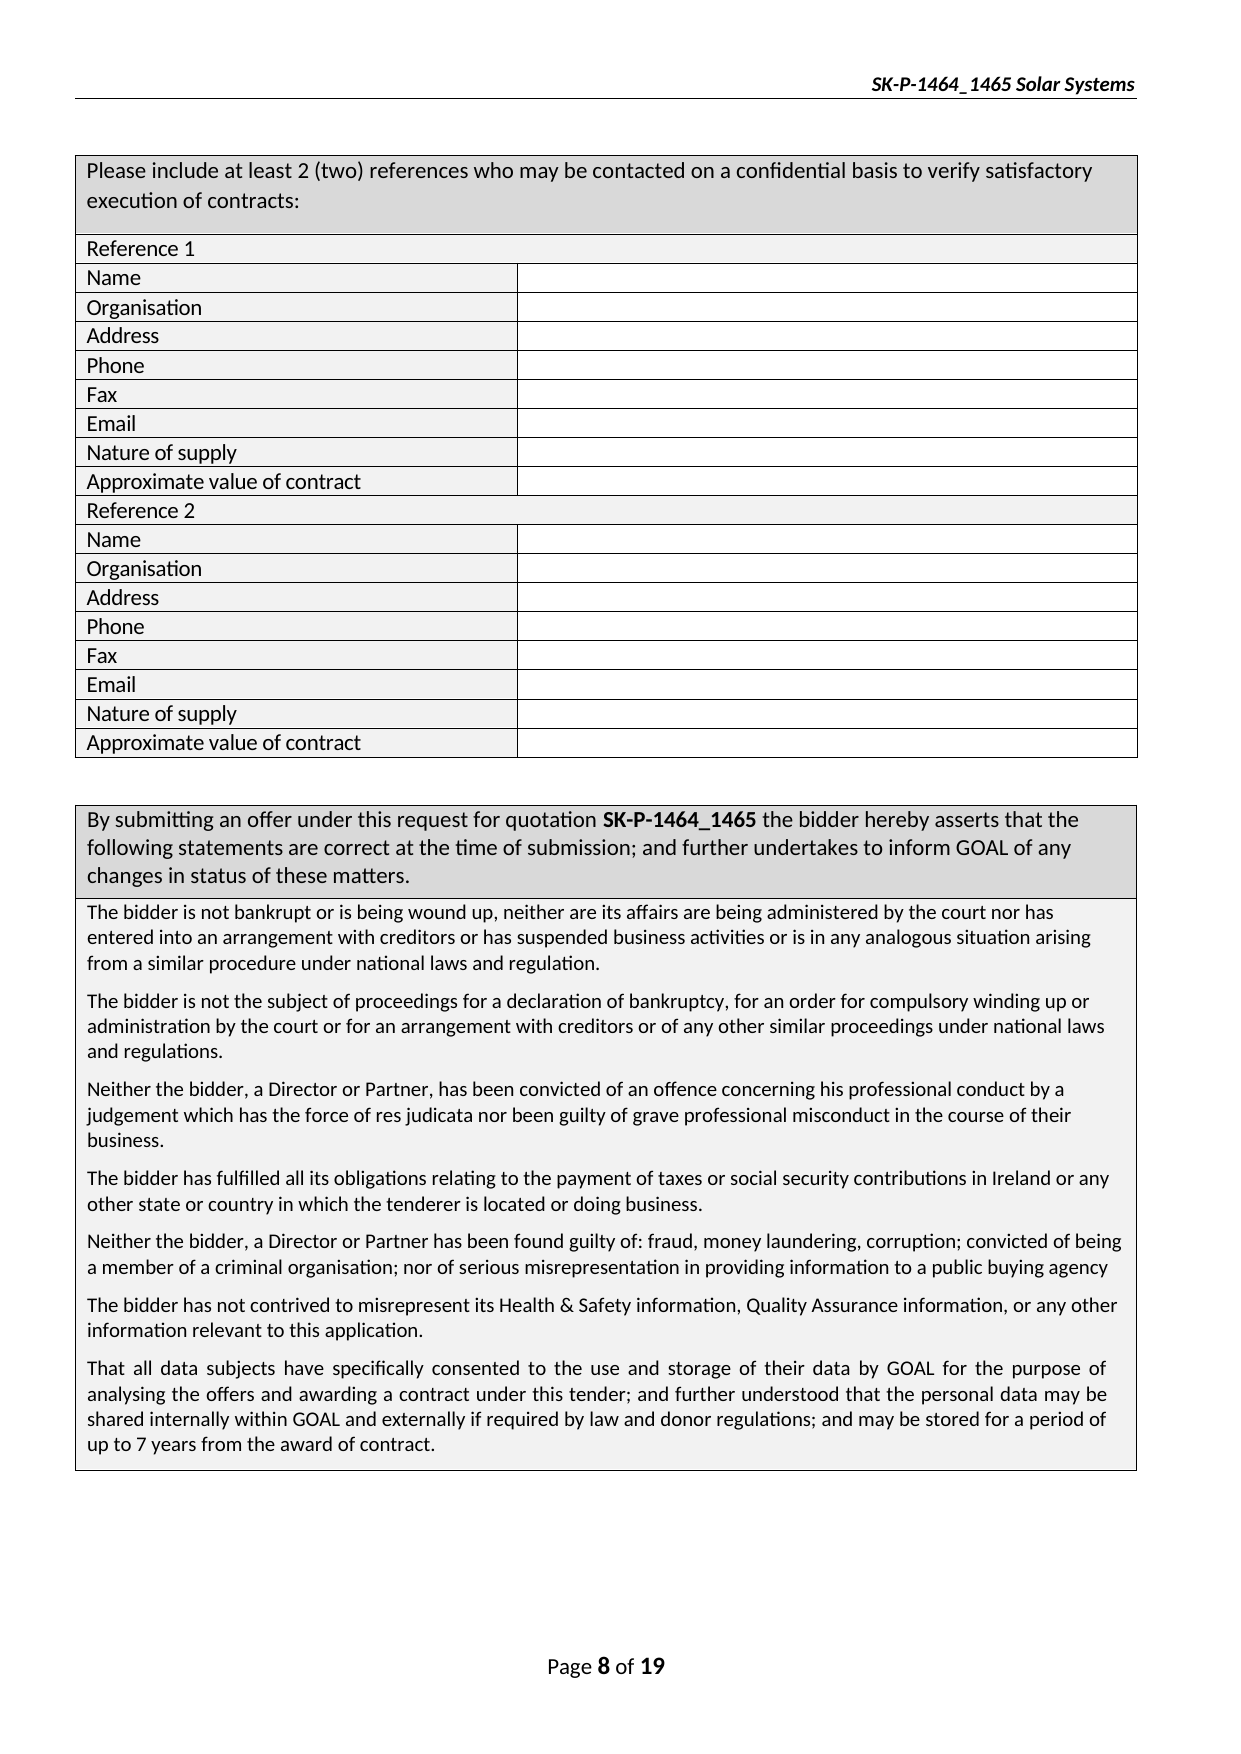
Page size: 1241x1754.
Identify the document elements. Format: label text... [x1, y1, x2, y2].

table_cell Name [76, 264, 517, 292]
table_cell Phone [76, 351, 517, 379]
table_cell Name [76, 525, 517, 553]
table_cell [518, 293, 1137, 321]
table_cell Phone [76, 612, 517, 640]
table_cell Address [76, 322, 517, 350]
table_cell [518, 700, 1137, 727]
table_cell Organisation [76, 554, 517, 582]
table_header Please include at least 2 (two) references who may be contacted on a confidential basis to verify satisfactory execution of contracts: [76, 156, 1137, 233]
table_cell [518, 554, 1137, 582]
table_cell [518, 467, 1137, 495]
table_cell Fax [76, 380, 517, 408]
table_cell Fax [76, 641, 517, 669]
table_cell Approximate value of contract [76, 467, 517, 495]
table_cell Email [76, 670, 517, 698]
table_cell [518, 380, 1137, 408]
table_cell [518, 351, 1137, 379]
table_cell [518, 438, 1137, 466]
table_cell Reference 2 [76, 496, 1137, 524]
table_cell [518, 729, 1137, 757]
table_cell Nature of supply [76, 700, 517, 727]
table_cell Nature of supply [76, 438, 517, 466]
table_cell The bidder is not bankrupt or is being wound up, neither are its affairs are being administered by the court nor has entered into an arrangement with creditors or has suspended business activities or is in any analogous situation arising from a similar procedure under national laws and regulation. The bidder is not the subject of proceedings for a declaration of bankruptcy, for an order for compulsory winding up or administration by the court or for an arrangement with creditors or of any other similar proceedings under national laws and regulations. Neither the bidder, a Director or Partner, has been convicted of an offence concerning his professional conduct by a judgement which has the force of res judicata nor been guilty of grave professional misconduct in the course of their business. The bidder has fulfilled all its obligations relating to the payment of taxes or social security contributions in Ireland or any other state or country in which the tenderer is located or doing business. Neither the bidder, a Director or Partner has been found guilty of: fraud, money laundering, corruption; convicted of being a member of a criminal organisation; nor of serious misrepresentation in providing information to a public buying agency The bidder has not contrived to misrepresent its Health & Safety information, Quality Assurance information, or any other information relevant to this application. That all data subjects have specifically consented to the use and storage of their data by GOAL for the purpose of analysing the offers and awarding a contract under this tender; and further understood that the personal data may be shared internally within GOAL and externally if required by law and donor regulations; and may be stored for a period of up to 7 years from the award of contract. [76, 899, 1136, 1469]
table_header By submitting an offer under this request for quotation SK-P-1464_1465 the bidder hereby asserts that the following statements are correct at the time of submission; and further undertakes to inform GOAL of any changes in status of these matters. [76, 806, 1136, 898]
table_cell [518, 409, 1137, 437]
table_cell Address [76, 583, 517, 611]
table_cell [518, 525, 1137, 553]
table_cell [518, 264, 1137, 292]
table_cell [518, 322, 1137, 350]
table_cell [518, 583, 1137, 611]
table_cell Organisation [76, 293, 517, 321]
table_cell Reference 1 [76, 235, 1137, 262]
table_cell [518, 670, 1137, 698]
table_cell [518, 641, 1137, 669]
table_cell Approximate value of contract [76, 729, 517, 757]
table_cell [518, 612, 1137, 640]
table_cell Email [76, 409, 517, 437]
